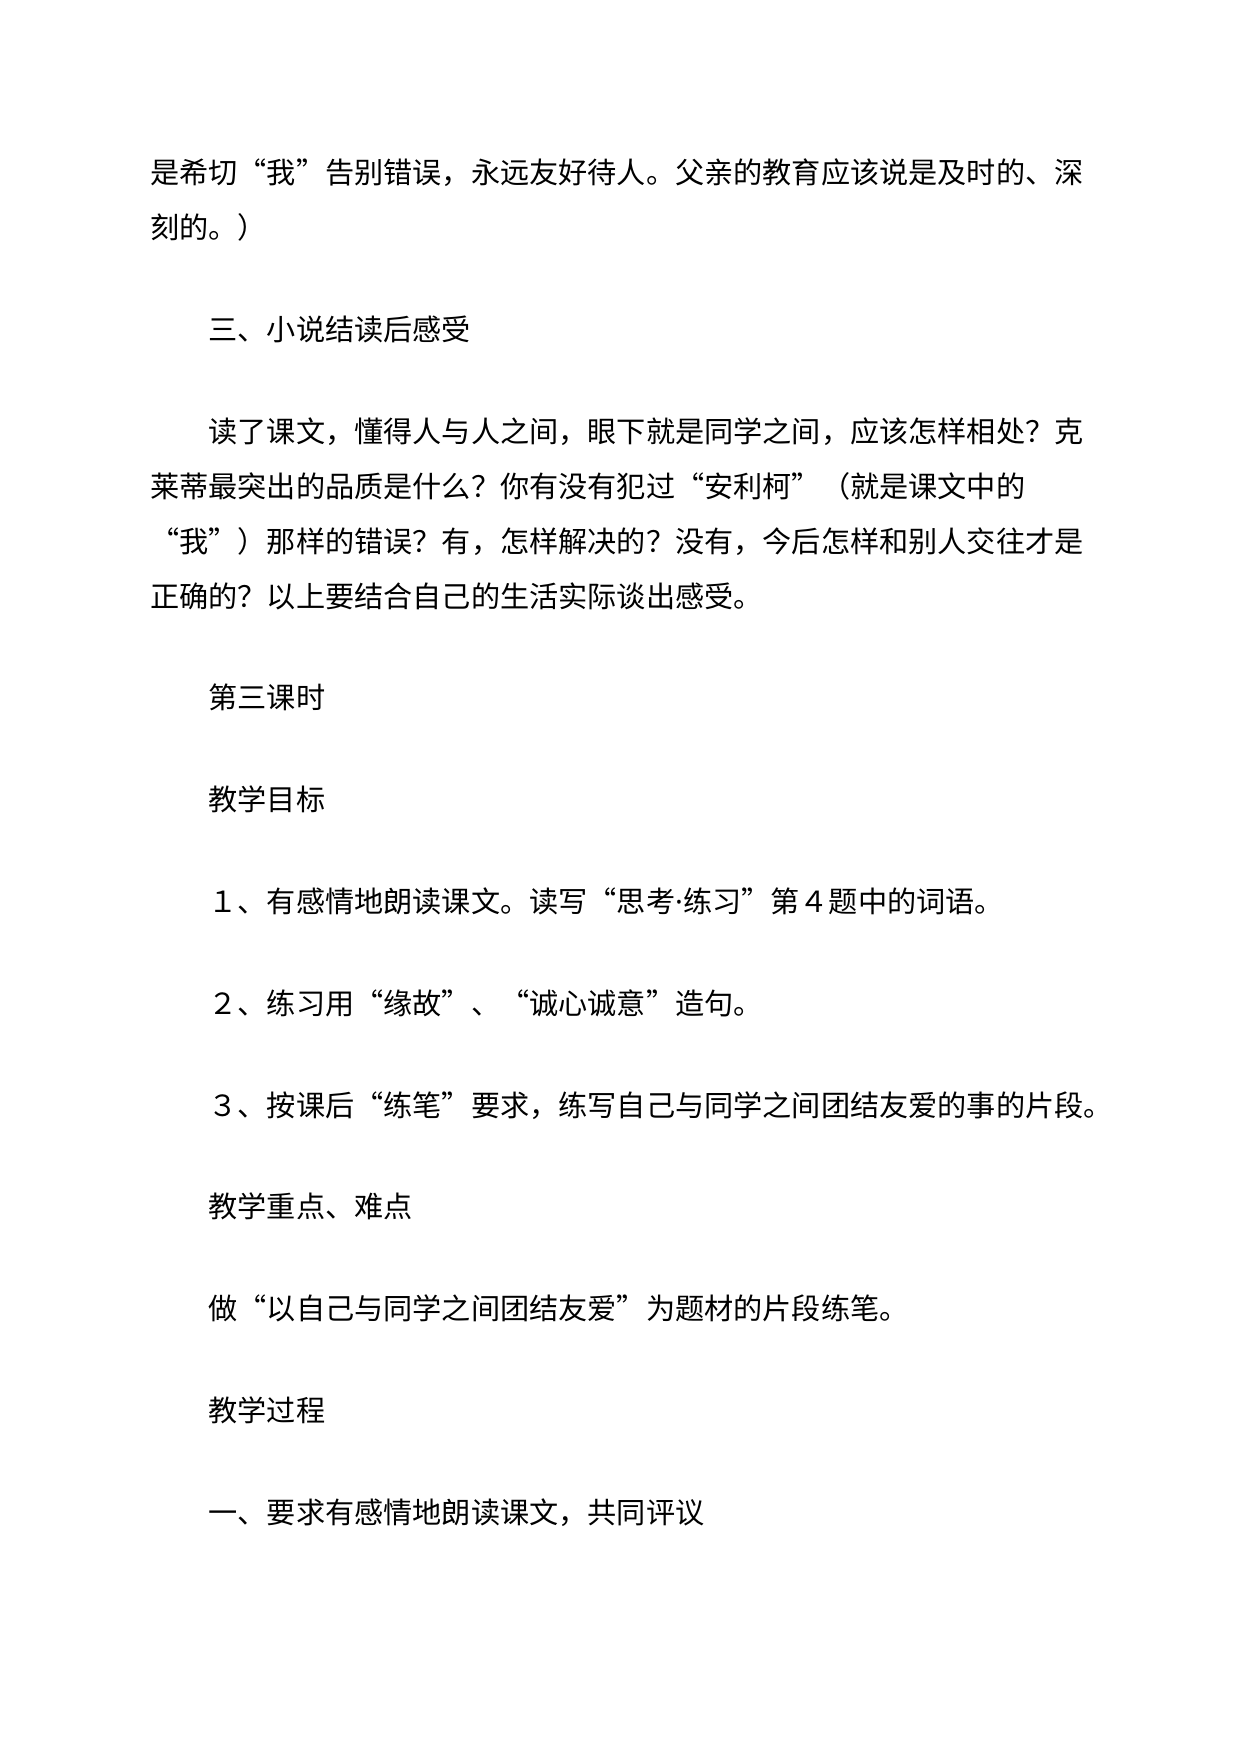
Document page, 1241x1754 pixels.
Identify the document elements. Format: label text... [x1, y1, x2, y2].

text 教学目标 [150, 777, 1090, 819]
text 一、要求有感情地朗读课文，共同评议 [150, 1489, 1090, 1532]
text 读了课文，懂得人与人之间，眼下就是同学之间，应该怎样相处？克莱蒂最突出的品质是什么？你有没有犯过“安利柯”（就是课文中的“我”）那样的错误？有，怎样解决的？没有，今后怎样和别人交往才是正确的？以上要结合自己的生活实际谈出感受。 [150, 408, 1090, 615]
text 第三课时 [150, 675, 1090, 717]
text 教学过程 [150, 1387, 1090, 1430]
text 三、小说结读后感受 [150, 307, 1090, 349]
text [150, 150, 1090, 247]
text 教学重点、难点 [150, 1184, 1090, 1226]
text １、有感情地朗读课文。读写“思考·练习”第４题中的词语。 [150, 878, 1090, 921]
text 做“以自己与同学之间团结友爱”为题材的片段练笔。 [150, 1286, 1090, 1328]
text ３、按课后“练笔”要求，练写自己与同学之间团结友爱的事的片段。 [150, 1082, 1090, 1124]
text ２、练习用“缘故”、“诚心诚意”造句。 [150, 980, 1090, 1023]
